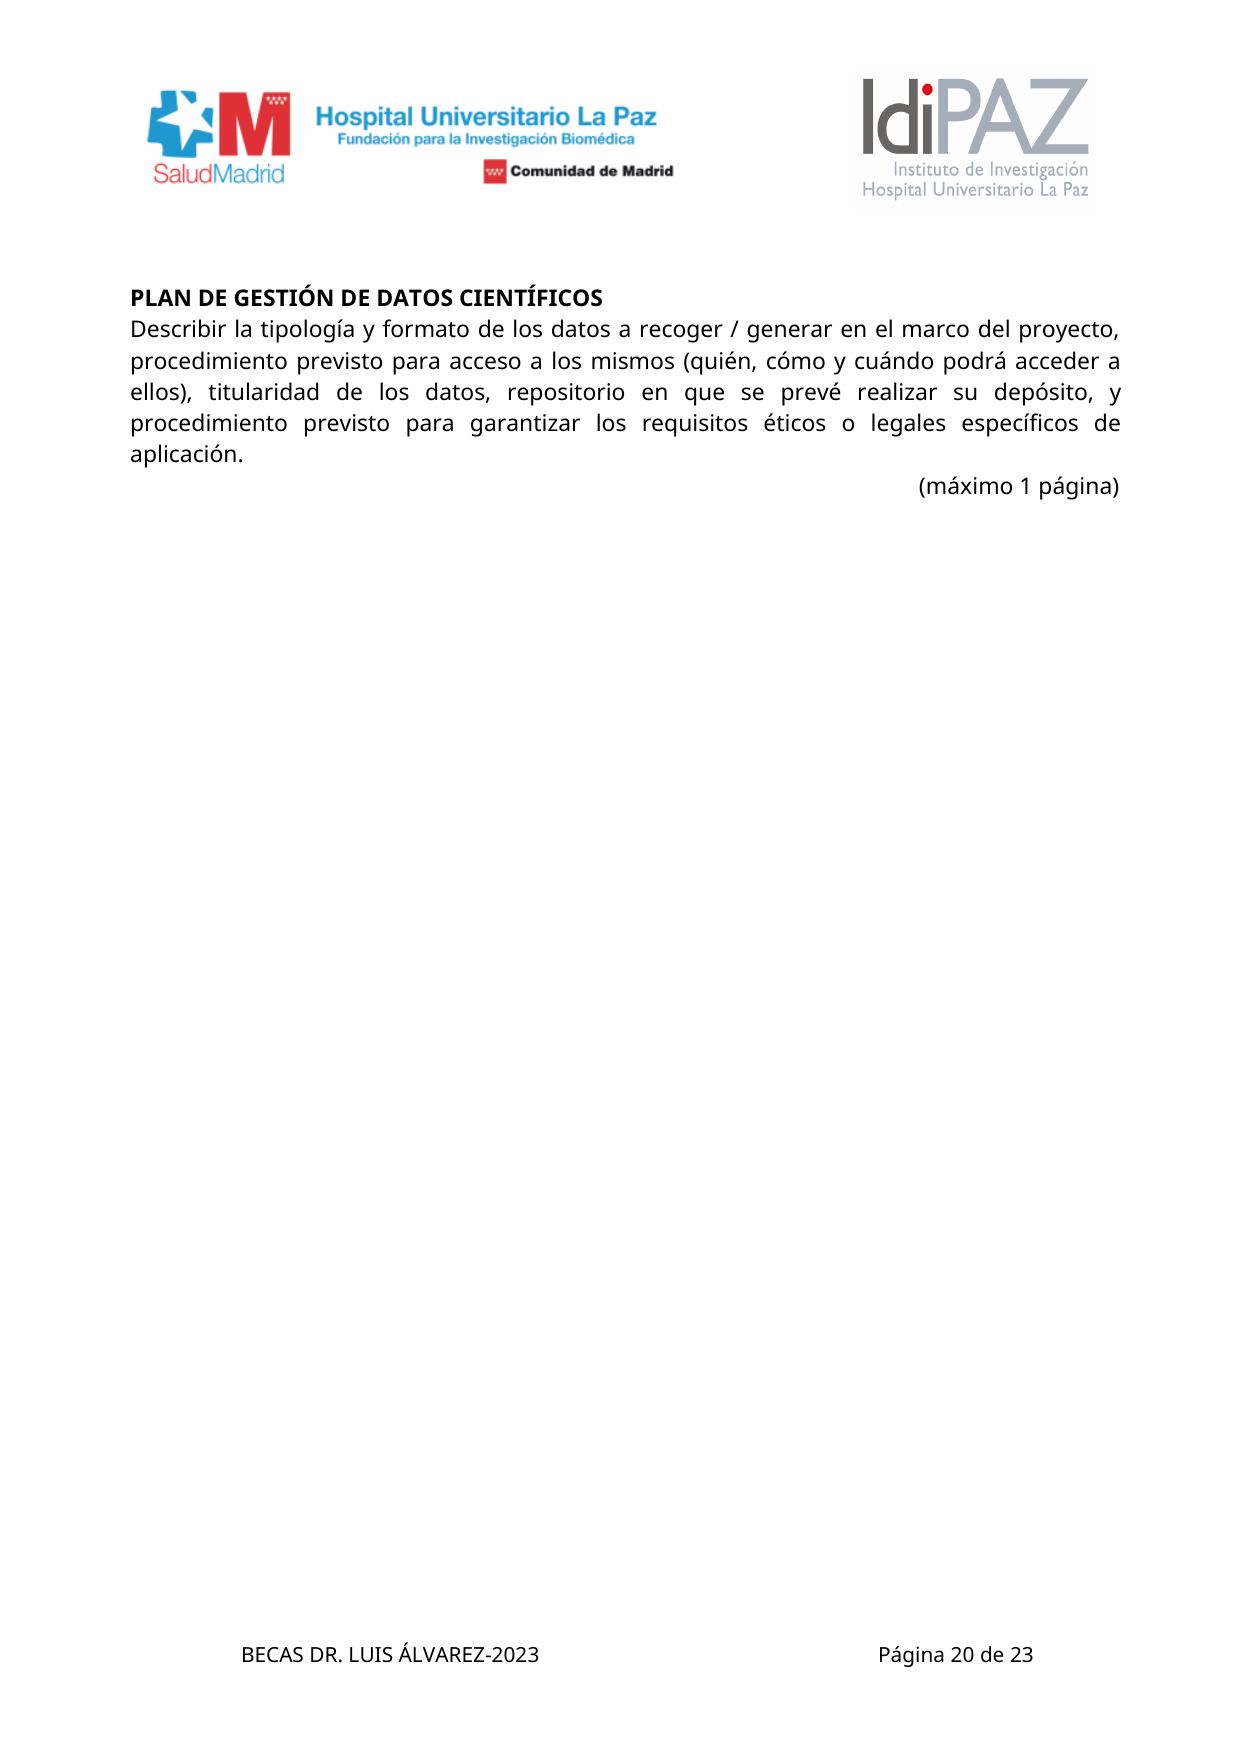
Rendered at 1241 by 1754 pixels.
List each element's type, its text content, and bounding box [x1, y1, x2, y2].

text Describir la tipología y formato de los datos a recoger / generar en el marco del proyecto, procedimiento previsto para acceso a los mismos (quién, cómo y cuándo podrá acceder a ellos), titularidad de los datos, repositorio en que se prevé realizar su depósito, y procedimiento previsto para garantizar los requisitos éticos o legales específicos de aplicación. [130, 313, 1122, 470]
text (máximo 1 página) [130, 470, 1119, 501]
text PLAN DE GESTIÓN DE DATOS CIENTÍFICOS [130, 282, 1122, 313]
picture [129, 57, 737, 225]
picture [853, 68, 1098, 210]
